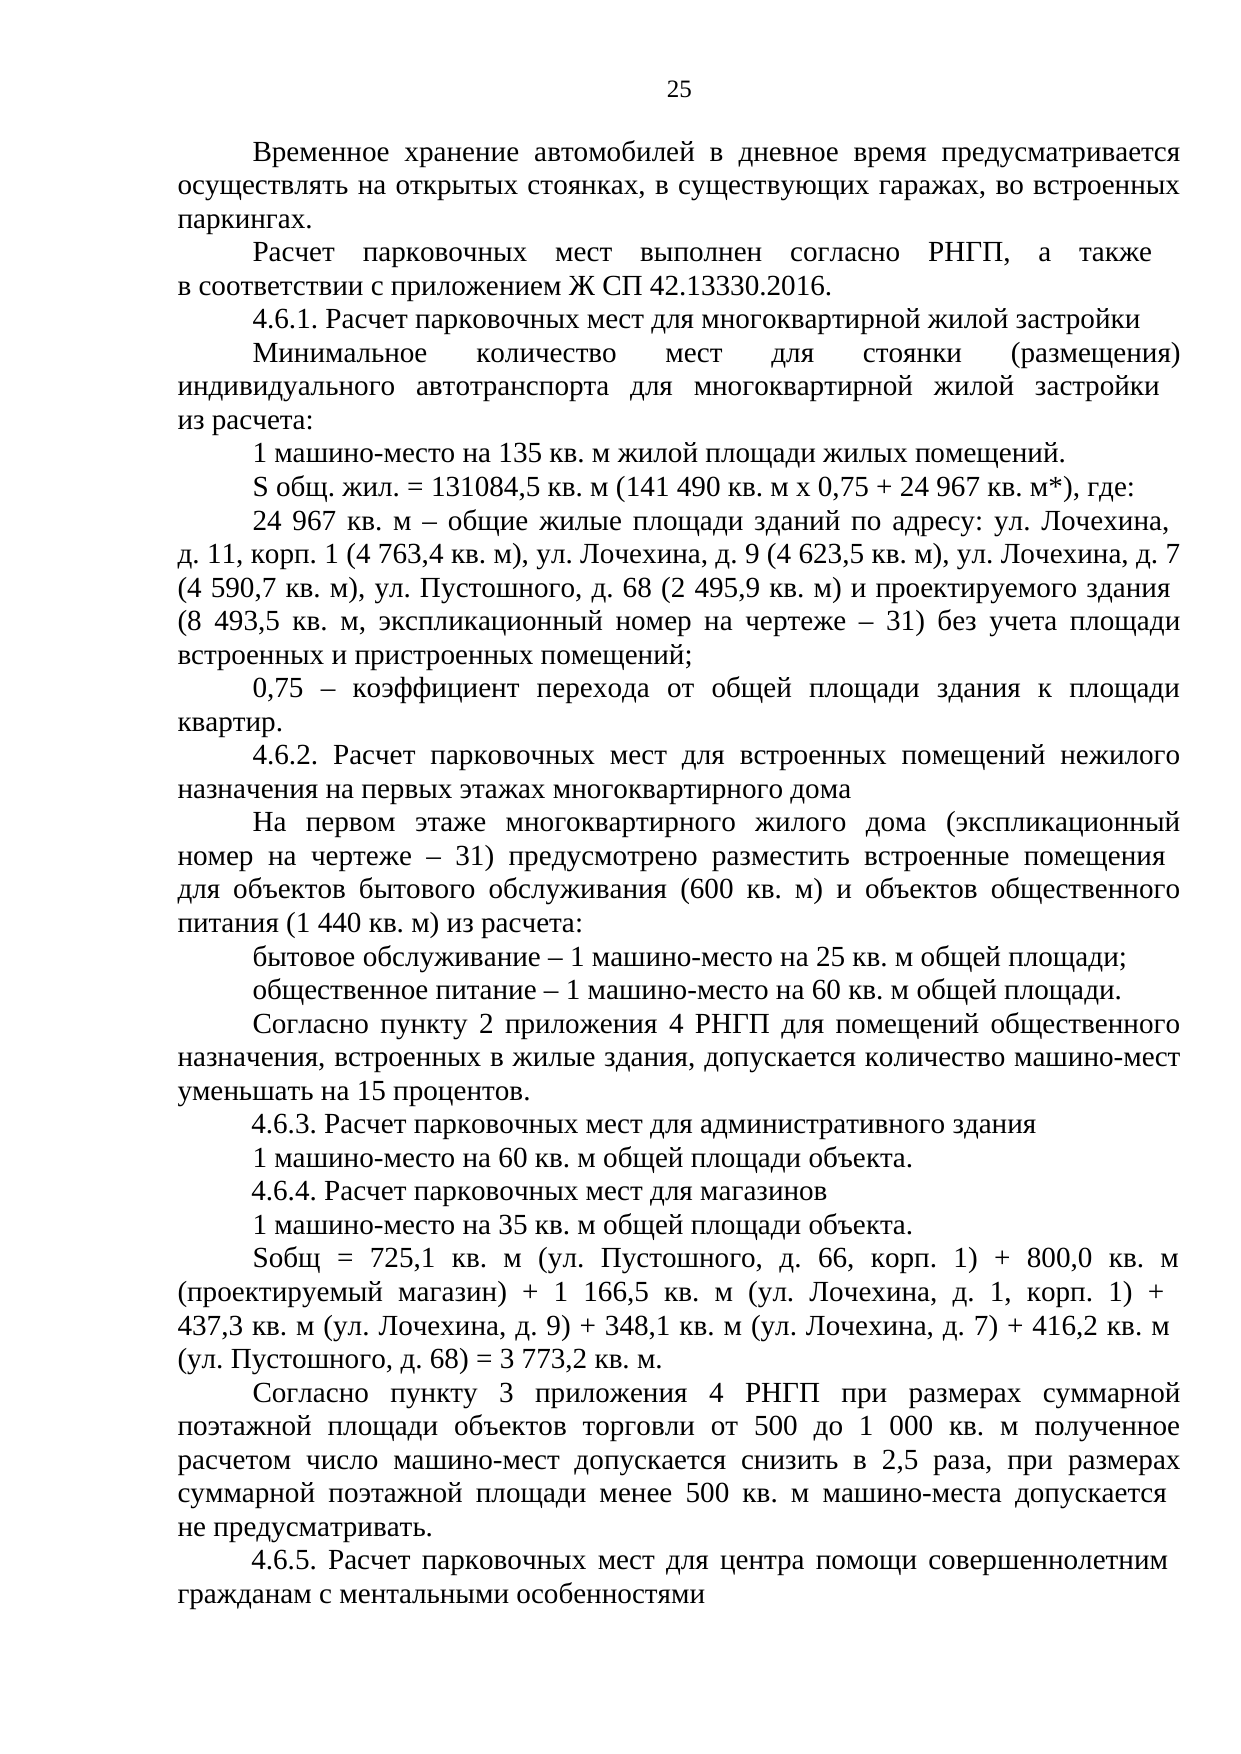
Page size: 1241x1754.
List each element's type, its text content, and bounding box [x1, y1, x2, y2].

text 1 машино-место на 60 кв. м общей площади объекта. [177, 1140, 1181, 1173]
text Sобщ = 725,1 кв. м (ул. Пустошного, д. 66, корп. 1) + 800,0 кв. м (проектируемый магазин) + 1 166,5 кв. м (ул. Лочехина, д. 1, корп. 1) + 437,3 кв. м (ул. Лочехина, д. 9) + 348,1 кв. м (ул. Лочехина, д. 7) + 416,2 кв. м (ул. Пустошного, д. 68) = 3 773,2 кв. м. [177, 1241, 1181, 1375]
text Временное хранение автомобилей в дневное время предусматривается осуществлять на открытых стоянках, в существующих гаражах, во встроенных паркингах. [177, 134, 1181, 234]
text бытовое обслуживание – 1 машино-место на 25 кв. м общей площади; [177, 939, 1181, 972]
text S общ. жил. = 131084,5 кв. м (141 490 кв. м х 0,75 + 24 967 кв. м*), где: [177, 469, 1181, 503]
text 24 967 кв. м – общие жилые площади зданий по адресу: ул. Лочехина, д. 11, корп. 1 (4 763,4 кв. м), ул. Лочехина, д. 9 (4 623,5 кв. м), ул. Лочехина, д. 7 (4 590,7 кв. м), ул. Пустошного, д. 68 (2 495,9 кв. м) и проектируемого здания (8 493,5 кв. м, экспликационный номер на чертеже – 31) без учета площади встроенных и пристроенных помещений; [177, 503, 1181, 670]
text 4.6.2. Расчет парковочных мест для встроенных помещений нежилого назначения на первых этажах многоквартирного дома [177, 737, 1181, 804]
text 0,75 – коэффициент перехода от общей площади здания к площади квартир. [177, 670, 1181, 737]
text Согласно пункту 2 приложения 4 РНГП для помещений общественного назначения, встроенных в жилые здания, допускается количество машино-мест уменьшать на 15 процентов. [177, 1006, 1181, 1106]
text 1 машино-место на 35 кв. м общей площади объекта. [177, 1207, 1181, 1241]
text 4.6.5. Расчет парковочных мест для центра помощи совершеннолетним гражданам с ментальными особенностями [177, 1542, 1169, 1609]
text Согласно пункту 3 приложения 4 РНГП при размерах суммарной поэтажной площади объектов торговли от 500 до 1 000 кв. м полученное расчетом число машино-мест допускается снизить в 2,5 раза, при размерах суммарной поэтажной площади менее 500 кв. м машино-места допускается не предусматривать. [177, 1375, 1181, 1542]
text Расчет парковочных мест выполнен согласно РНГП, а также в соответствии с приложением Ж СП 42.13330.2016. [177, 234, 1181, 301]
text 1 машино-место на 135 кв. м жилой площади жилых помещений. [177, 436, 1181, 469]
text На первом этаже многоквартирного жилого дома (экспликационный номер на чертеже – 31) предусмотрено разместить встроенные помещения для объектов бытового обслуживания (600 кв. м) и объектов общественного питания (1 440 кв. м) из расчета: [177, 804, 1181, 939]
text Минимальное количество мест для стоянки (размещения) индивидуального автотранспорта для многоквартирной жилой застройки из расчета: [177, 335, 1181, 436]
text 4.6.1. Расчет парковочных мест для многоквартирной жилой застройки [177, 301, 1181, 335]
text общественное питание – 1 машино-место на 60 кв. м общей площади. [177, 972, 1181, 1006]
text 4.6.3. Расчет парковочных мест для административного здания [177, 1106, 1169, 1140]
text 4.6.4. Расчет парковочных мест для магазинов [177, 1173, 1169, 1207]
